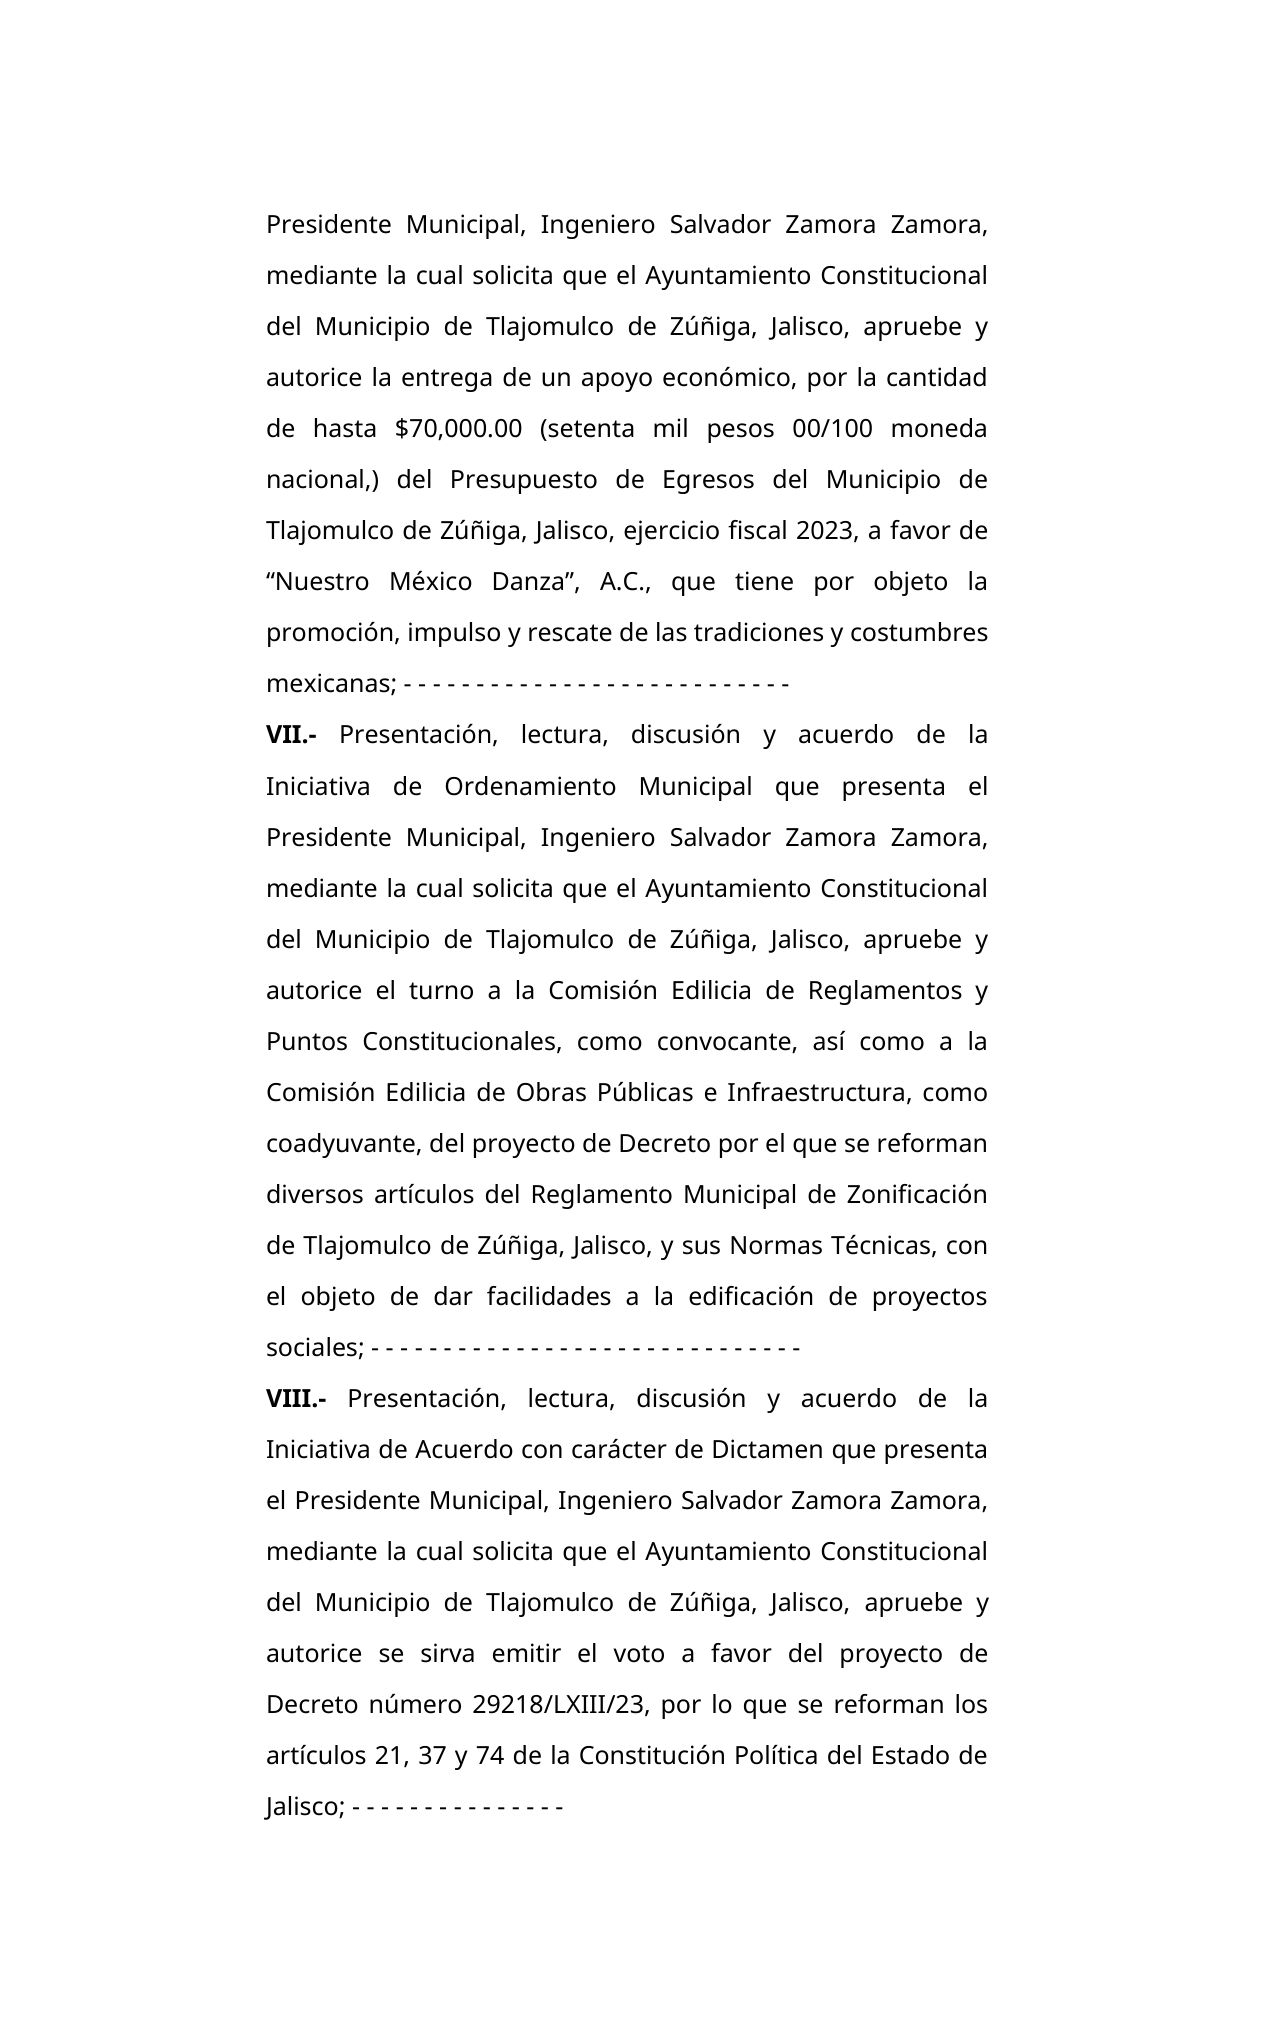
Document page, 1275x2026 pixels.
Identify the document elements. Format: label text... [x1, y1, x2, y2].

text VII.- Presentación, lectura, discusión y acuerdo de la Iniciativa de Ordenamiento Municipal que presenta el Presidente Municipal, Ingeniero Salvador Zamora Zamora, mediante la cual solicita que el Ayuntamiento Constitucional del Municipio de Tlajomulco de Zúñiga, Jalisco, apruebe y autorice el turno a la Comisión Edilicia de Reglamentos y Puntos Constitucionales, como convocante, así como a la Comisión Edilicia de Obras Públicas e Infraestructura, como coadyuvante, del proyecto de Decreto por el que se reforman diversos artículos del Reglamento Municipal de Zonificación de Tlajomulco de Zúñiga, Jalisco, y sus Normas Técnicas, con el objeto de dar facilidades a la edificación de proyectos sociales; - - - - - - - - - - - - - - - - - - - - - - - - - - - - - - [266, 717, 989, 1364]
text VIII.- Presentación, lectura, discusión y acuerdo de la Iniciativa de Acuerdo con carácter de Dictamen que presenta el Presidente Municipal, Ingeniero Salvador Zamora Zamora, mediante la cual solicita que el Ayuntamiento Constitucional del Municipio de Tlajomulco de Zúñiga, Jalisco, apruebe y autorice se sirva emitir el voto a favor del proyecto de Decreto número 29218/LXIII/23, por lo que se reforman los artículos 21, 37 y 74 de la Constitución Política del Estado de Jalisco; - - - - - - - - - - - - - - - [266, 1381, 989, 1823]
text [266, 207, 989, 700]
